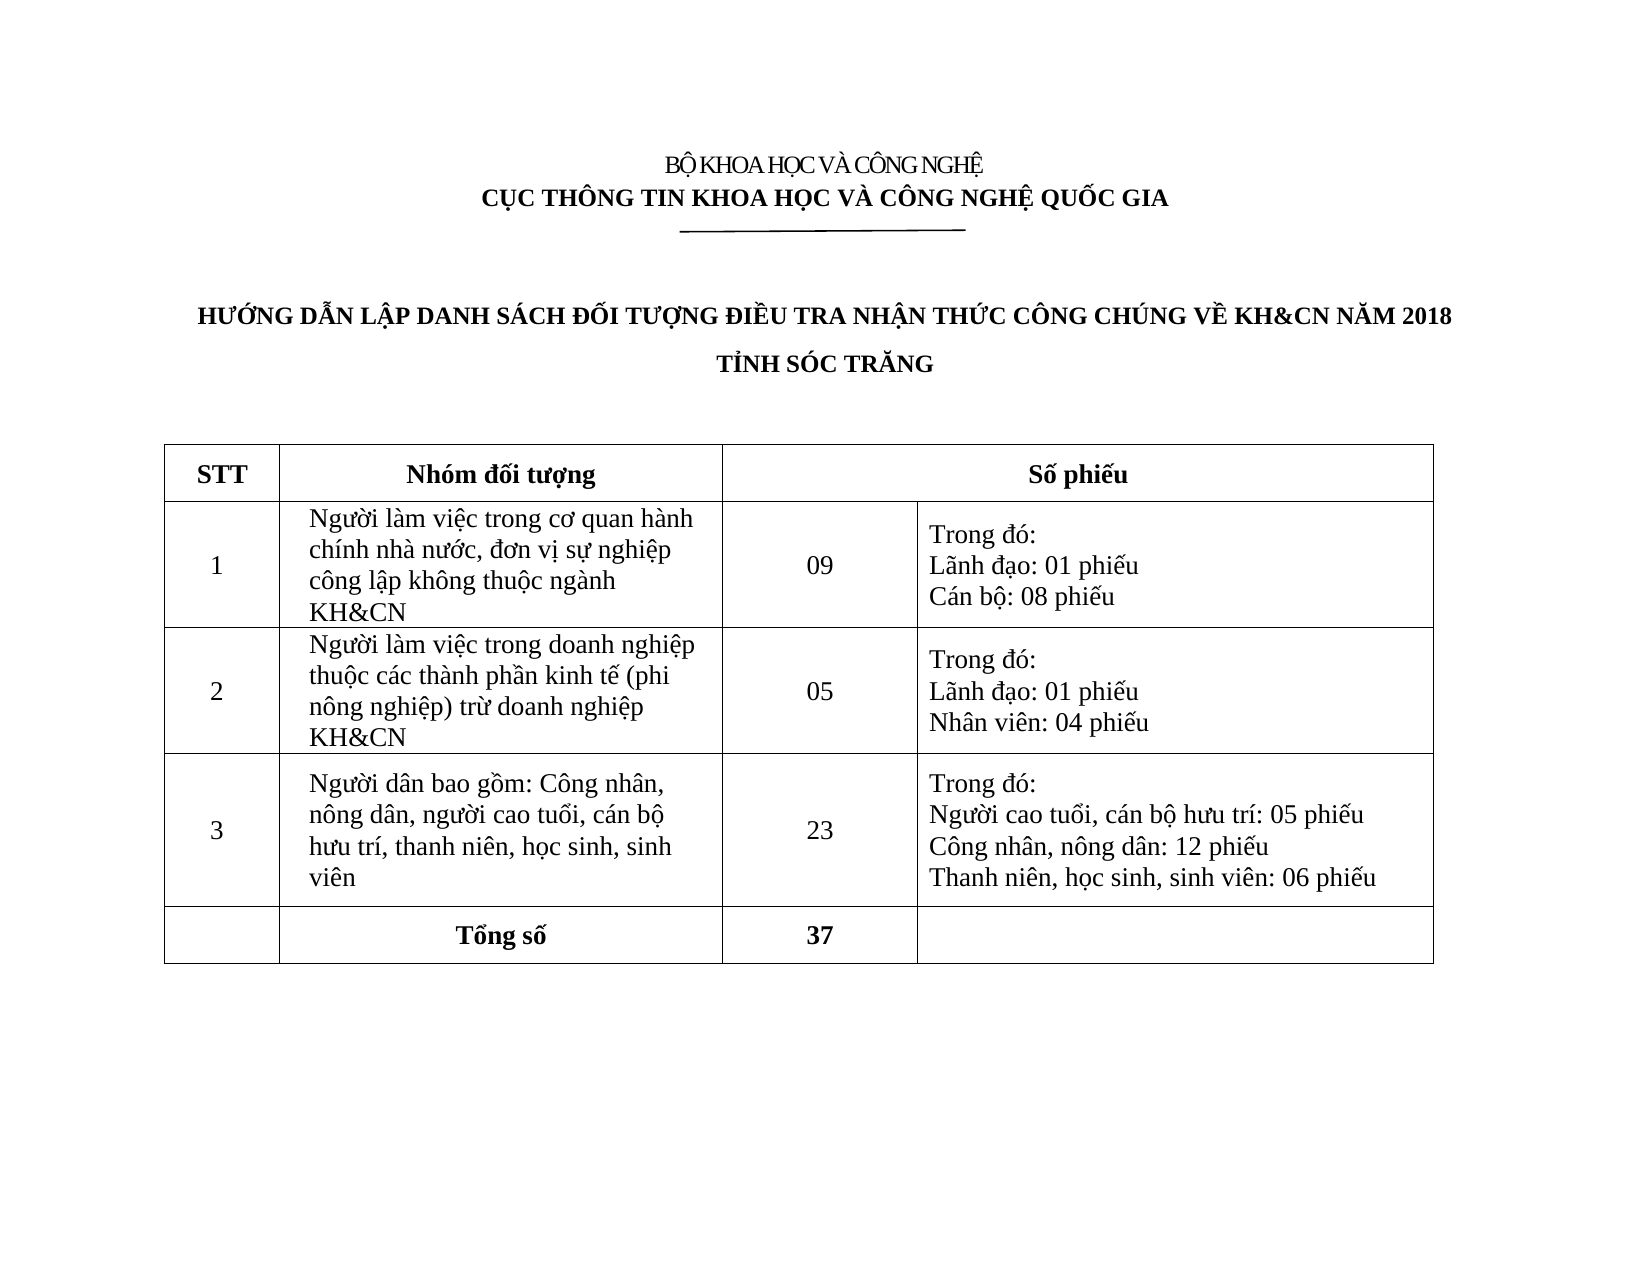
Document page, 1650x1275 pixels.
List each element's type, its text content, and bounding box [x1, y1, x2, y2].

text HƯỚNG DẪN LẬP DANH SÁCH ĐỐI TƯỢNG ĐIỀU TRA NHẬN THỨC CÔNG CHÚNG VỀ KH&CN NĂM 2018 [150, 301, 1500, 330]
table_header Nhóm đối tượng [280, 445, 722, 501]
text TỈNH SÓC TRĂNG [150, 349, 1500, 377]
table_cell 37 [723, 907, 917, 963]
text CỤC THÔNG TIN KHOA HỌC VÀ CÔNG NGHỆ QUỐC GIA [150, 183, 1500, 212]
table_cell [165, 907, 279, 963]
subtitle BỘ KHOA HỌC VÀ CÔNG NGHỆ [150, 150, 1500, 179]
table_cell [918, 907, 1433, 963]
table_cell Tổng số [280, 907, 722, 963]
table_cell Người làm việc trong doanh nghiệp thuộc các thành phần kinh tế (phi nông nghiệp) trừ doanh nghiệp KH&CN [280, 628, 722, 753]
table_header Số phiếu [723, 445, 1433, 501]
table_cell 09 [723, 502, 917, 627]
table_cell Trong đó: Người cao tuổi, cán bộ hưu trí: 05 phiếu Công nhân, nông dân: 12 phiếu Thanh niên, học sinh, sinh viên: 06 phiếu [918, 754, 1433, 906]
table_cell 23 [723, 754, 917, 906]
table_header STT [165, 445, 279, 501]
table_cell Người làm việc trong cơ quan hành chính nhà nước, đơn vị sự nghiệp công lập không thuộc ngành KH&CN [280, 502, 722, 627]
table_cell Trong đó: Lãnh đạo: 01 phiếu Cán bộ: 08 phiếu [918, 502, 1433, 627]
table_cell 3 [165, 754, 279, 906]
table_cell Người dân bao gồm: Công nhân, nông dân, người cao tuổi, cán bộ hưu trí, thanh niên, học sinh, sinh viên [280, 754, 722, 906]
table_cell 1 [165, 502, 279, 627]
table_cell Trong đó: Lãnh đạo: 01 phiếu Nhân viên: 04 phiếu [918, 628, 1433, 753]
table_cell 2 [165, 628, 279, 753]
table_cell 05 [723, 628, 917, 753]
